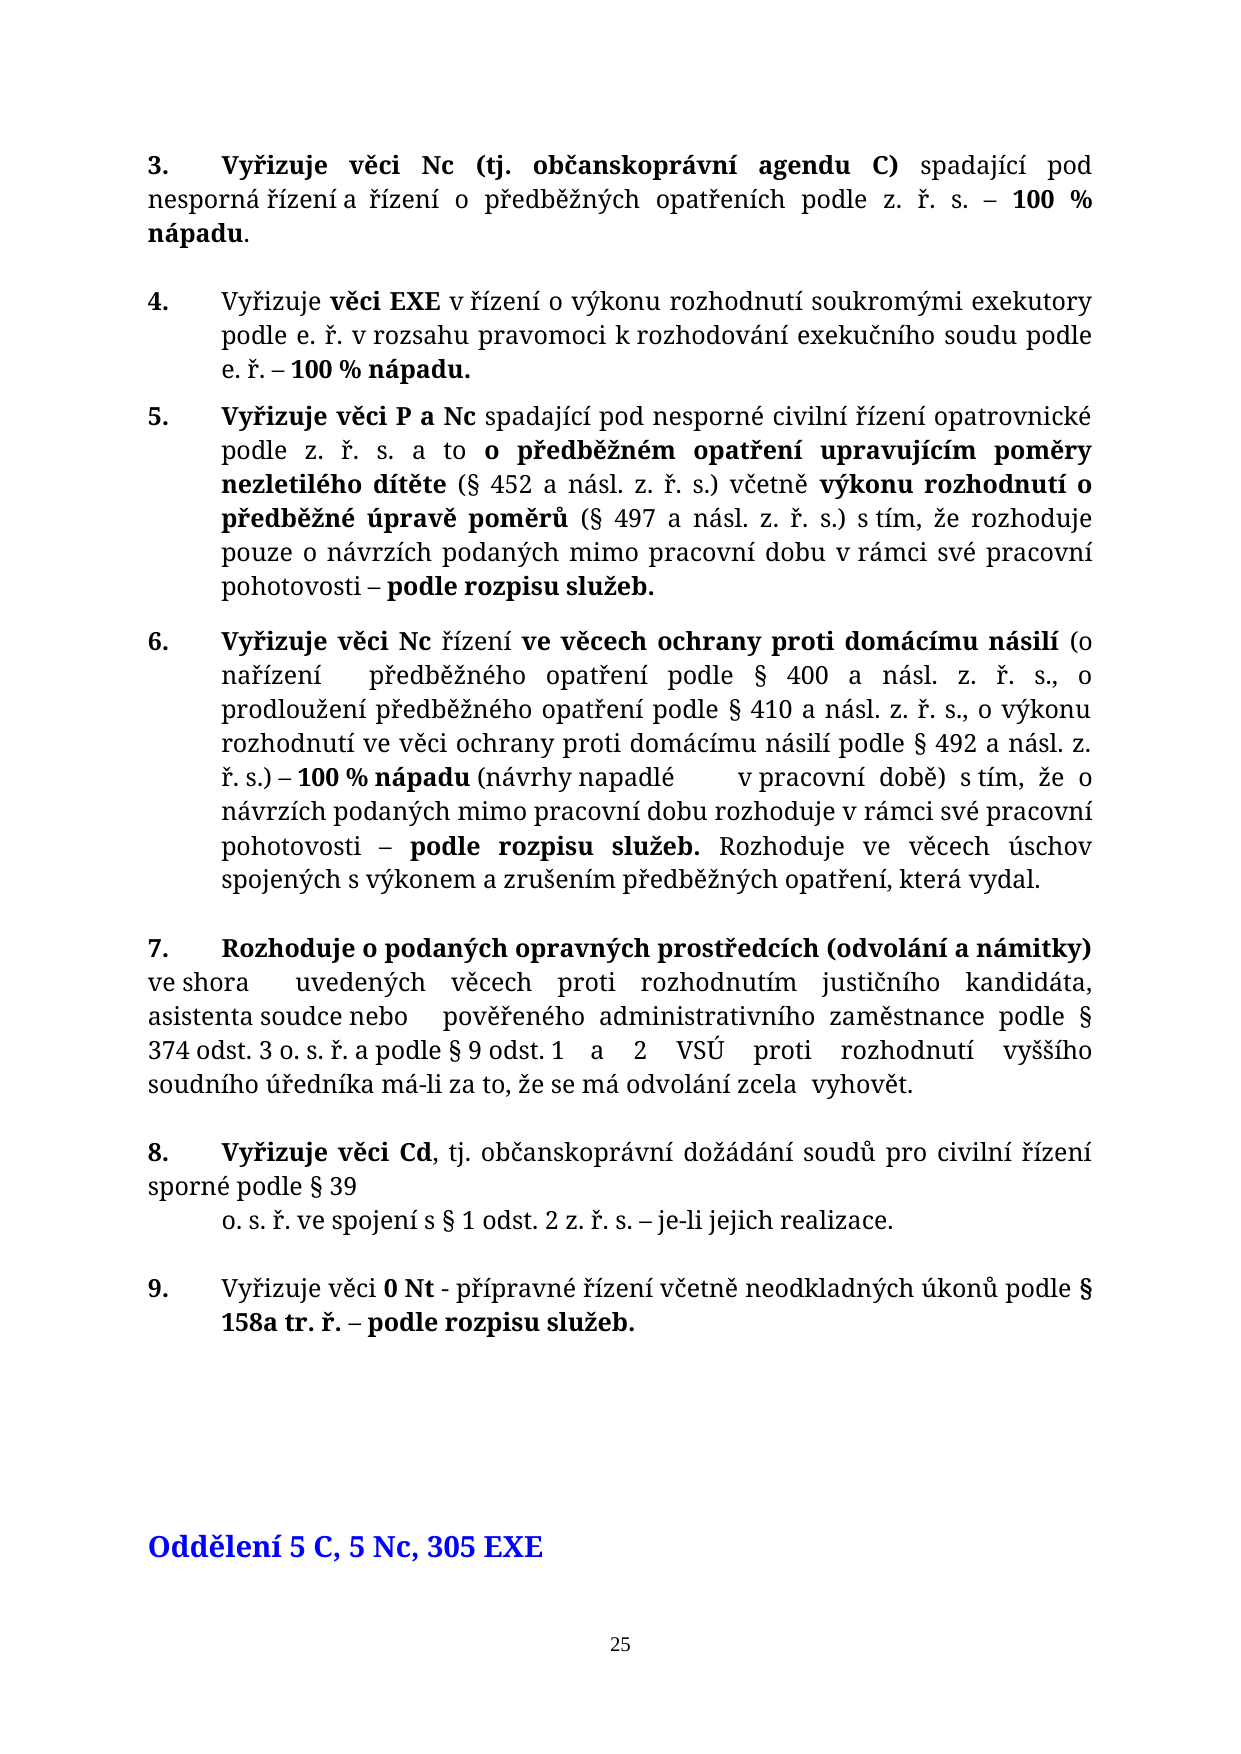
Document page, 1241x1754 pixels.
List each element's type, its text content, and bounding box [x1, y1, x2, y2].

text Oddělení 5 C, 5 Nc, 305 EXE [148, 1526, 1093, 1566]
text 6. Vyřizuje věci Nc řízení ve věcech ochrany proti domácímu násilí (o nařízení předběžného opatření podle § 400 a násl. z. ř. s., o prodloužení předběžného opatření podle § 410 a násl. z. ř. s., o výkonu rozhodnutí ve věci ochrany proti domácímu násilí podle § 492 a násl. z. ř. s.) – 100 % nápadu (návrhy napadlé v pracovní době) s tím, že o návrzích podaných mimo pracovní dobu rozhoduje v rámci své pracovní pohotovosti – podle rozpisu služeb. Rozhoduje ve věcech úschov spojených s výkonem a zrušením předběžných opatření, která vydal. [148, 624, 1093, 896]
text 9. Vyřizuje věci 0 Nt - přípravné řízení včetně neodkladných úkonů podle § 158a tr. ř. – podle rozpisu služeb. [148, 1271, 1093, 1339]
text 7. Rozhoduje o podaných opravných prostředcích (odvolání a námitky) ve shora uvedených věcech proti rozhodnutím justičního kandidáta, asistenta soudce nebo pověřeného administrativního zaměstnance podle § 374 odst. 3 o. s. ř. a podle § 9 odst. 1 a 2 VSÚ proti rozhodnutí vyššího soudního úředníka má-li za to, že se má odvolání zcela vyhovět. [148, 930, 1093, 1101]
text 4. Vyřizuje věci EXE v řízení o výkonu rozhodnutí soukromými exekutory podle e. ř. v rozsahu pravomoci k rozhodování exekučního soudu podle e. ř. – 100 % nápadu. [148, 284, 1093, 386]
text 5. Vyřizuje věci P a Nc spadající pod nesporné civilní řízení opatrovnické podle z. ř. s. a to o předběžném opatření upravujícím poměry nezletilého dítěte (§ 452 a násl. z. ř. s.) včetně výkonu rozhodnutí o předběžné úpravě poměrů (§ 497 a násl. z. ř. s.) s tím, že rozhoduje pouze o návrzích podaných mimo pracovní dobu v rámci své pracovní pohotovosti – podle rozpisu služeb. [148, 398, 1093, 603]
text o. s. ř. ve spojení s § 1 odst. 2 z. ř. s. – je-li jejich realizace. [148, 1203, 1093, 1237]
text 8. Vyřizuje věci Cd, tj. občanskoprávní dožádání soudů pro civilní řízení sporné podle § 39 [148, 1135, 1093, 1203]
text 3. Vyřizuje věci Nc (tj. občanskoprávní agendu C) spadající pod nesporná řízení a řízení o předběžných opatřeních podle z. ř. s. – 100 % nápadu. [148, 148, 1093, 250]
